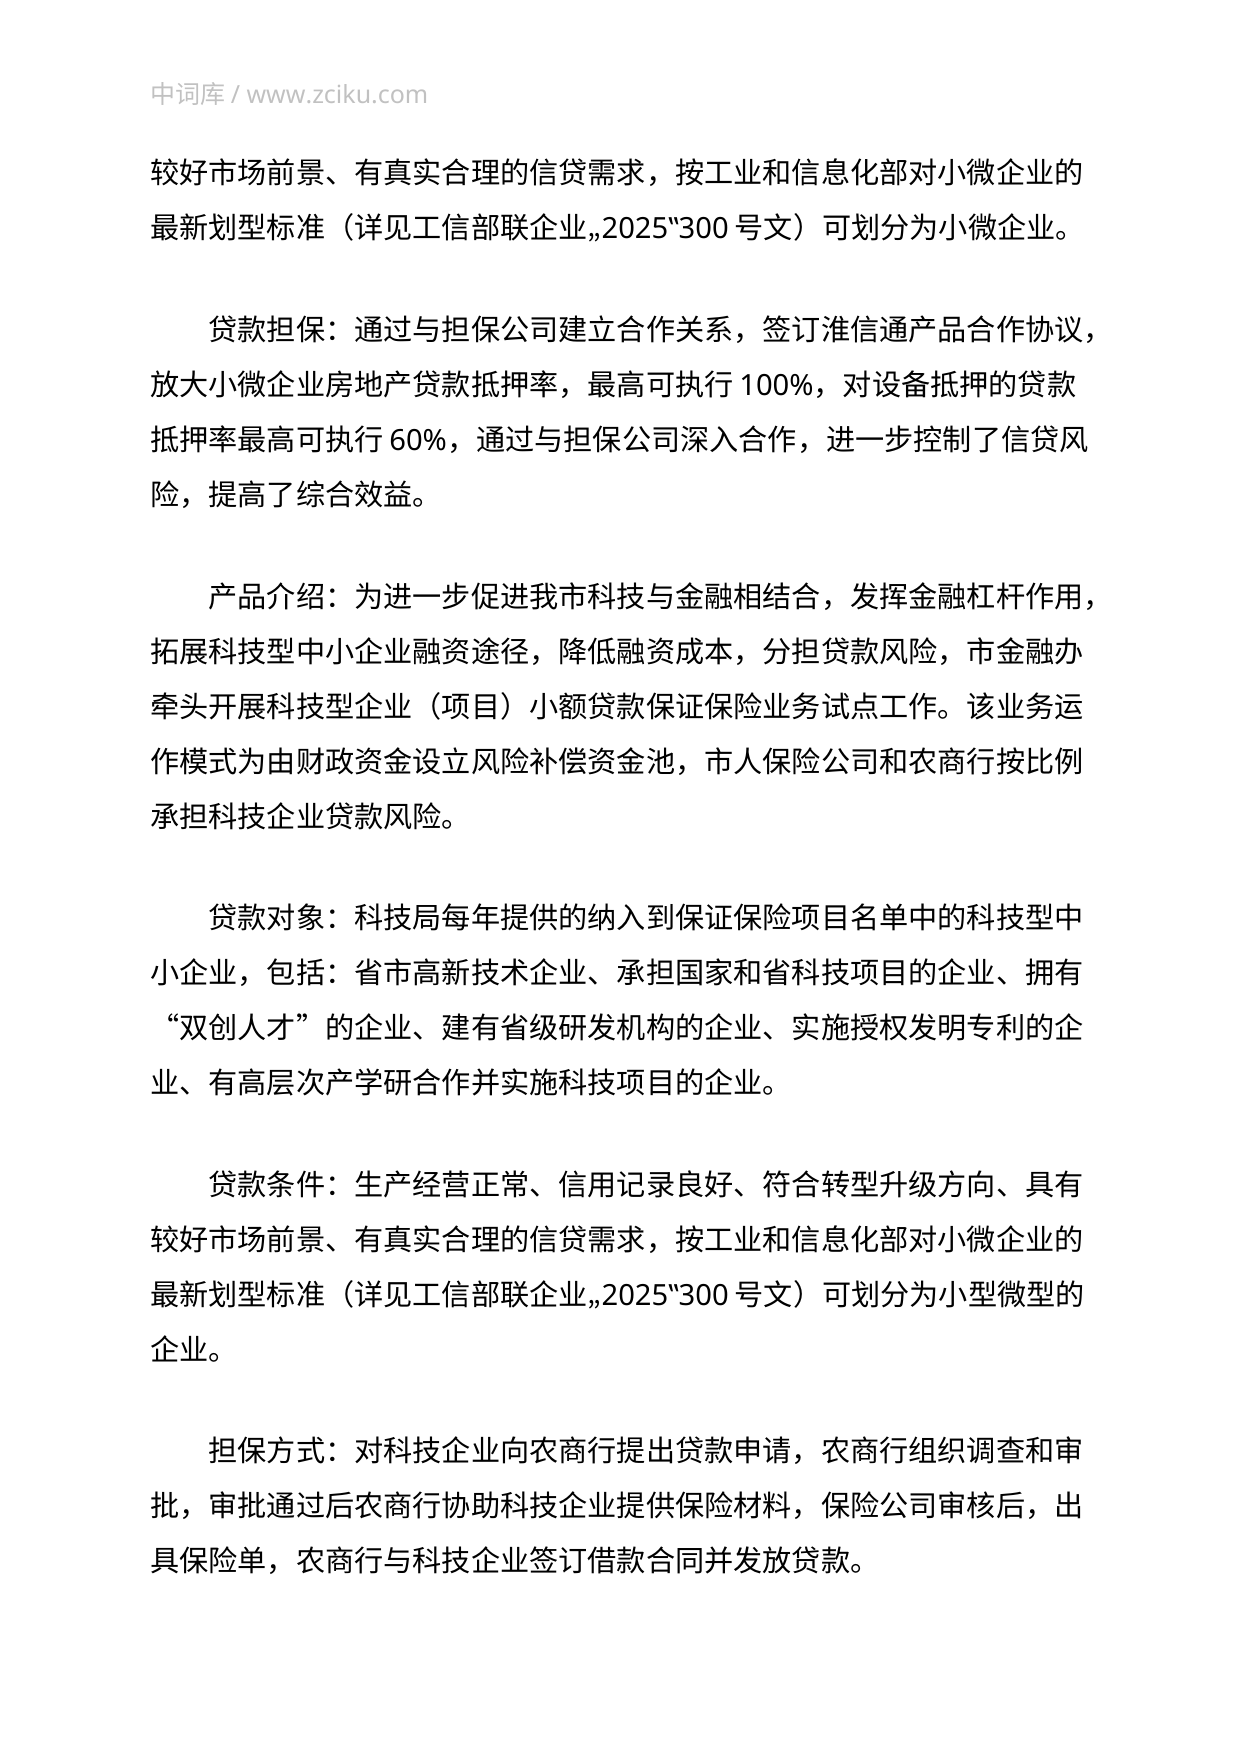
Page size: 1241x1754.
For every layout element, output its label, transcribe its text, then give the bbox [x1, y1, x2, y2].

text 贷款担保：通过与担保公司建立合作关系，签订淮信通产品合作协议，放大小微企业房地产贷款抵押率，最高可执行100%，对设备抵押的贷款抵押率最高可执行60%，通过与担保公司深入合作，进一步控制了信贷风险，提高了综合效益。 [150, 307, 1090, 514]
text 贷款条件：生产经营正常、信用记录良好、符合转型升级方向、具有较好市场前景、有真实合理的信贷需求，按工业和信息化部对小微企业的最新划型标准（详见工信部联企业„2025‟300号文）可划分为小型微型的企业。 [150, 1161, 1090, 1368]
text 担保方式：对科技企业向农商行提出贷款申请，农商行组织调查和审批，审批通过后农商行协助科技企业提供保险材料，保险公司审核后，出具保险单，农商行与科技企业签订借款合同并发放贷款。 [150, 1428, 1090, 1580]
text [150, 150, 1090, 247]
text 产品介绍：为进一步促进我市科技与金融相结合，发挥金融杠杆作用，拓展科技型中小企业融资途径，降低融资成本，分担贷款风险，市金融办牵头开展科技型企业（项目）小额贷款保证保险业务试点工作。该业务运作模式为由财政资金设立风险补偿资金池，市人保险公司和农商行按比例承担科技企业贷款风险。 [150, 573, 1090, 835]
text 贷款对象：科技局每年提供的纳入到保证保险项目名单中的科技型中小企业，包括：省市高新技术企业、承担国家和省科技项目的企业、拥有“双创人才”的企业、建有省级研发机构的企业、实施授权发明专利的企业、有高层次产学研合作并实施科技项目的企业。 [150, 895, 1090, 1102]
